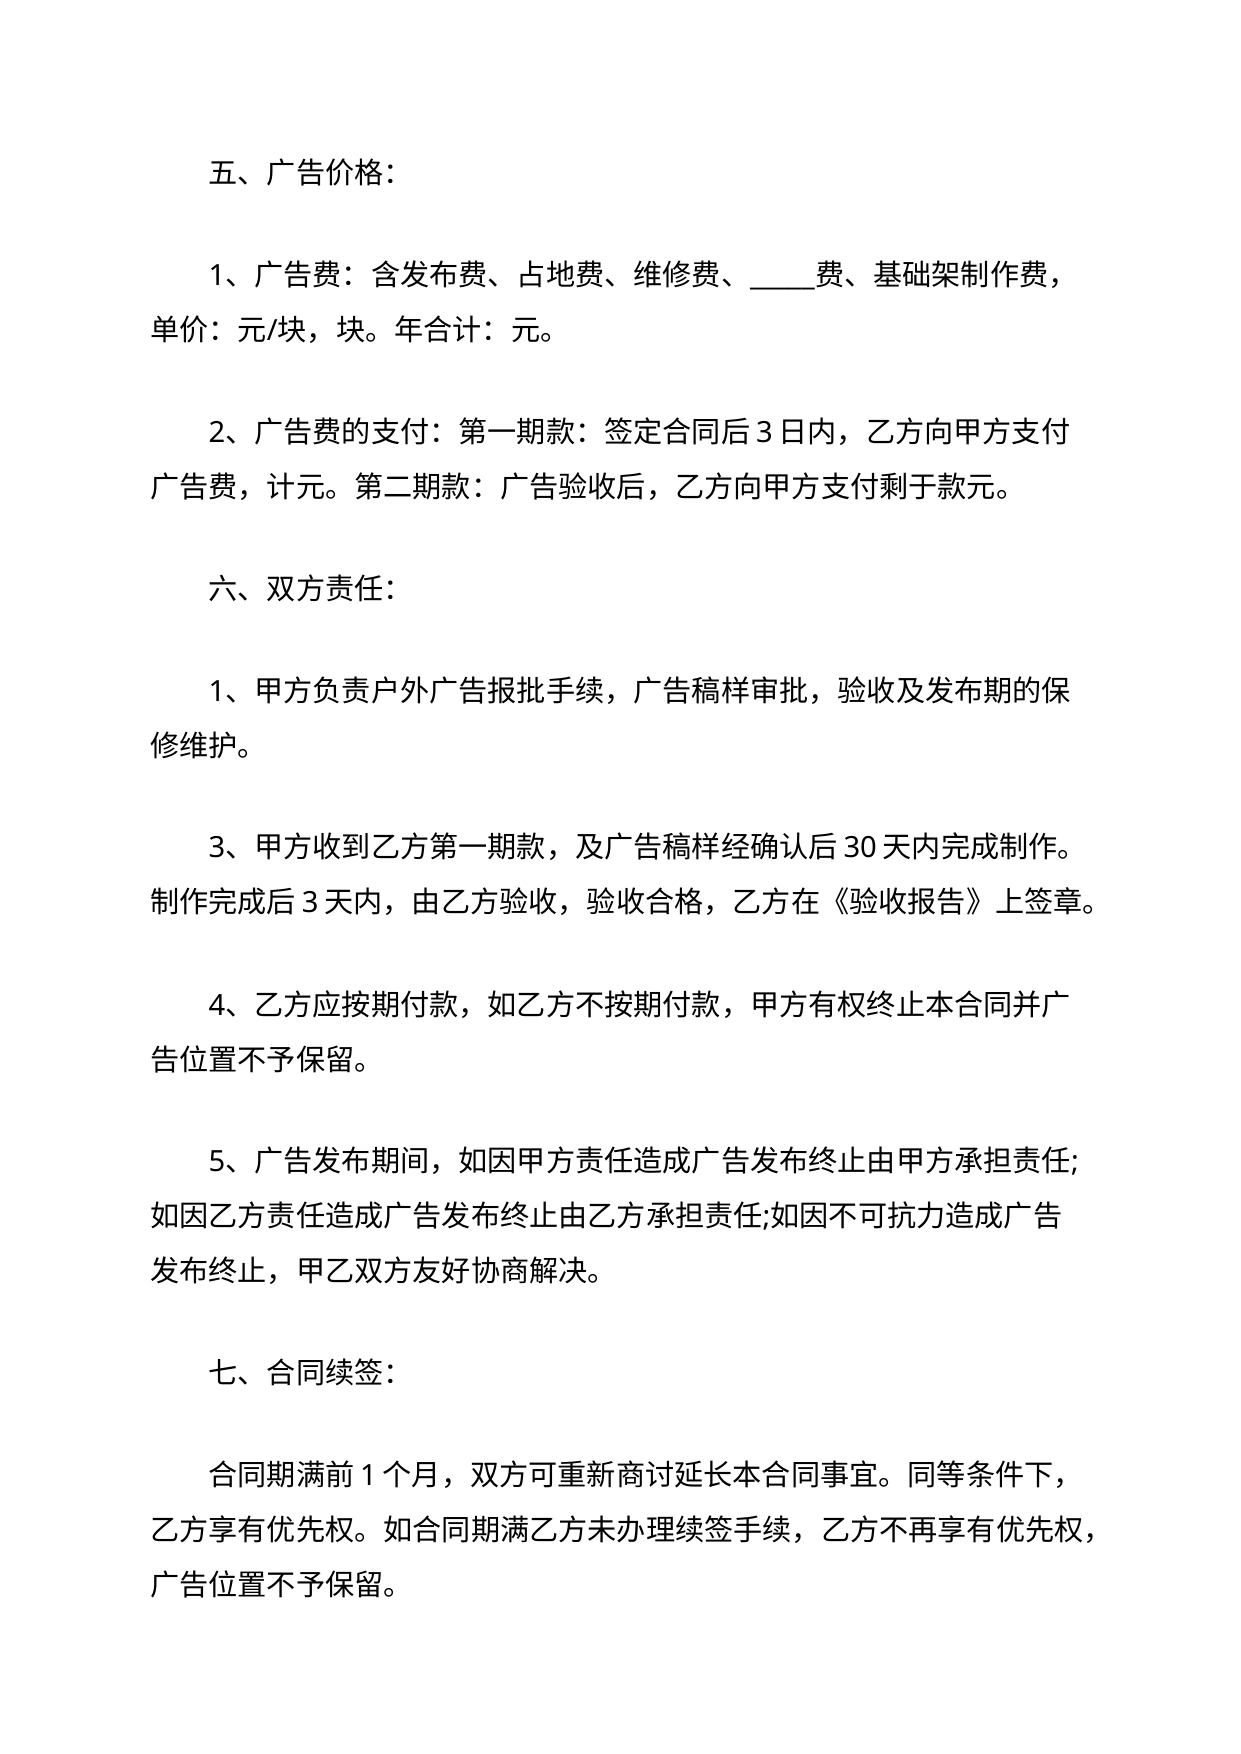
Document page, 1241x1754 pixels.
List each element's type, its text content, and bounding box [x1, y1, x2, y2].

text 1、广告费：含发布费、占地费、维修费、_____费、基础架制作费，单价：元/块，块。年合计：元。 [150, 252, 1090, 349]
text 2、广告费的支付：第一期款：签定合同后3日内，乙方向甲方支付广告费，计元。第二期款：广告验收后，乙方向甲方支付剩于款元。 [150, 409, 1090, 506]
text 合同期满前1个月，双方可重新商讨延长本合同事宜。同等条件下，乙方享有优先权。如合同期满乙方未办理续签手续，乙方不再享有优先权，广告位置不予保留。 [150, 1451, 1090, 1603]
text 1、甲方负责户外广告报批手续，广告稿样审批，验收及发布期的保修维护。 [150, 667, 1090, 764]
text 5、广告发布期间，如因甲方责任造成广告发布终止由甲方承担责任;如因乙方责任造成广告发布终止由乙方承担责任;如因不可抗力造成广告发布终止，甲乙双方友好协商解决。 [150, 1138, 1090, 1290]
text 五、广告价格： [150, 150, 1090, 192]
text 4、乙方应按期付款，如乙方不按期付款，甲方有权终止本合同并广告位置不予保留。 [150, 981, 1090, 1078]
text 六、双方责任： [150, 566, 1090, 608]
text 七、合同续签： [150, 1349, 1090, 1392]
text 3、甲方收到乙方第一期款，及广告稿样经确认后30天内完成制作。制作完成后3天内，由乙方验收，验收合格，乙方在《验收报告》上签章。 [150, 824, 1090, 921]
